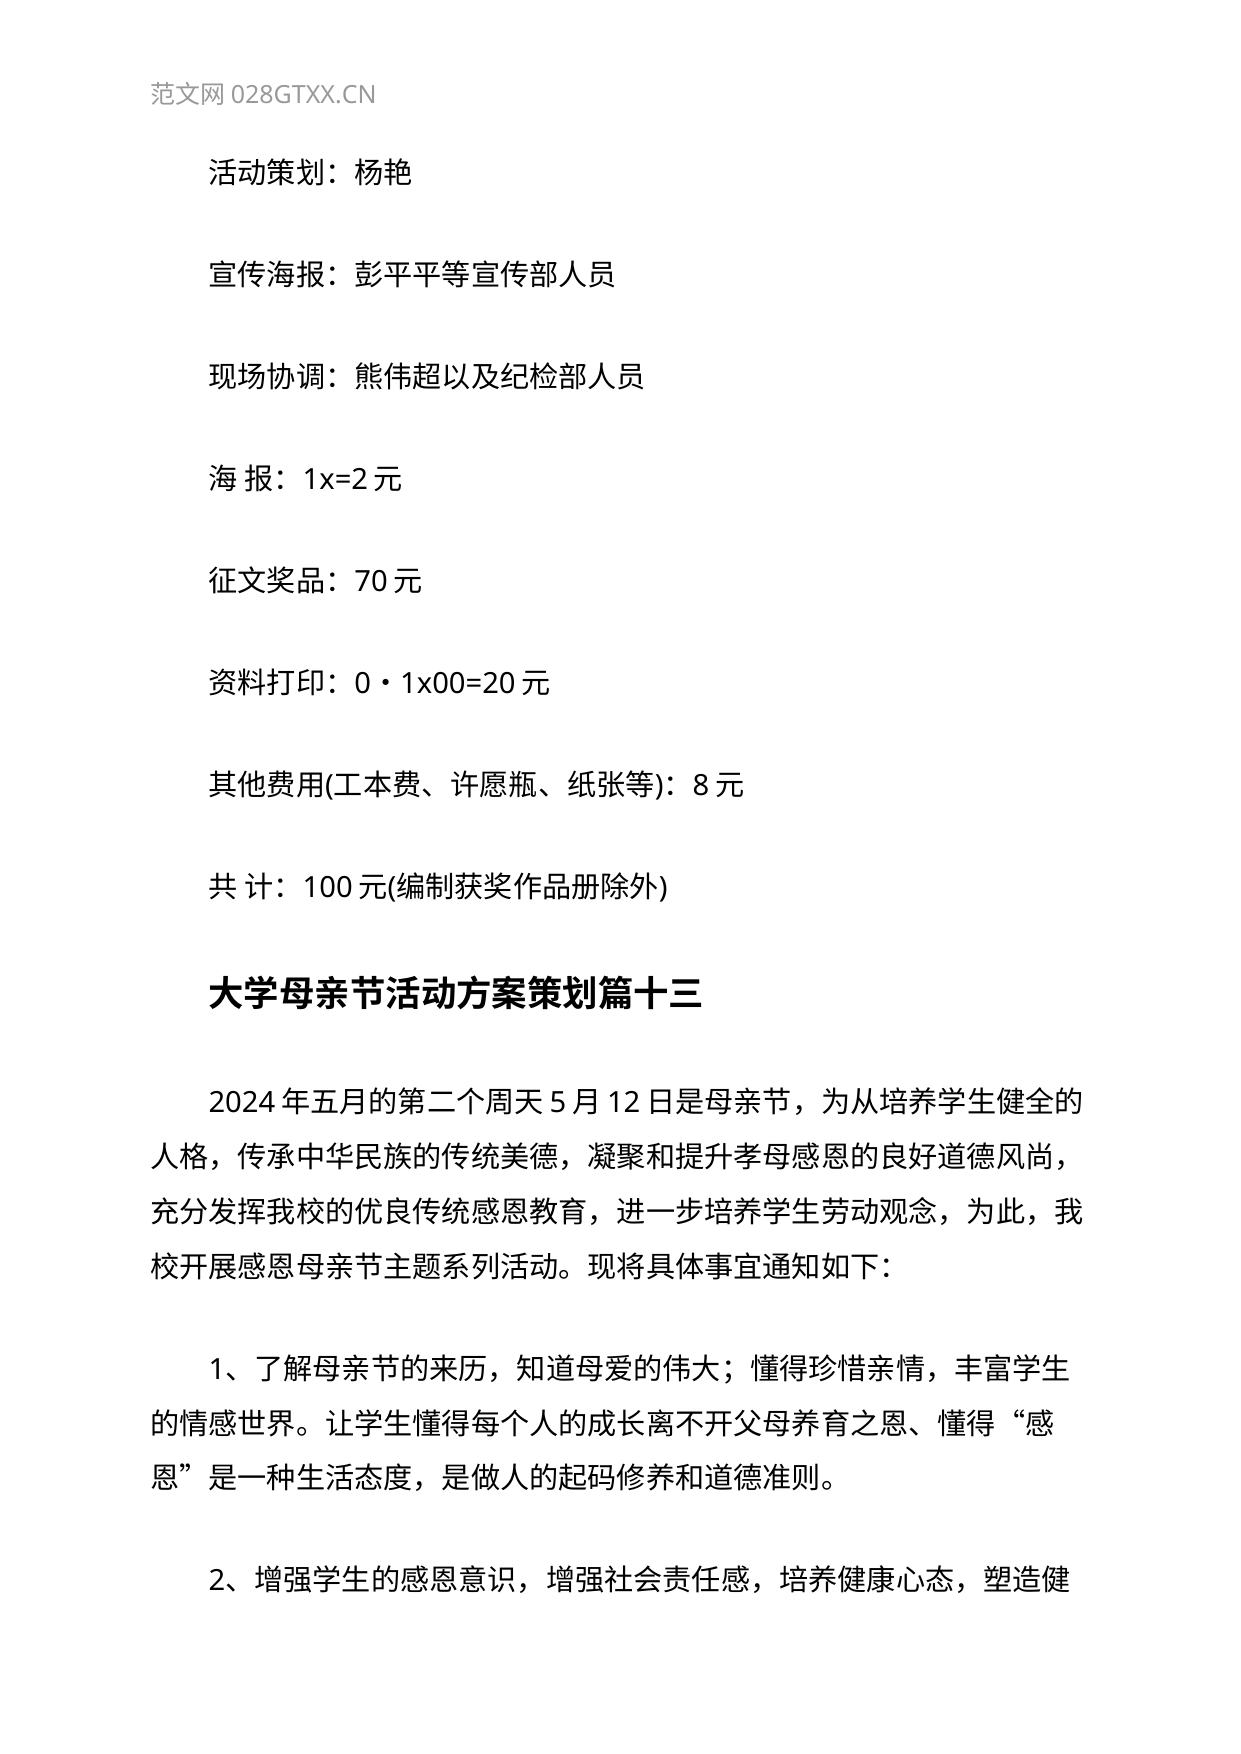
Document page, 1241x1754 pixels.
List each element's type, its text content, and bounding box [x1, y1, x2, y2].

text 1、了解母亲节的来历，知道母爱的伟大；懂得珍惜亲情，丰富学生的情感世界。让学生懂得每个人的成长离不开父母养育之恩、懂得“感恩”是一种生活态度，是做人的起码修养和道德准则。 [150, 1345, 1090, 1497]
text 大学母亲节活动方案策划篇十三 [150, 965, 1090, 1016]
text 活动策划：杨艳 [150, 150, 1090, 192]
text 2024年五月的第二个周天5月12日是母亲节，为从培养学生健全的人格，传承中华民族的传统美德，凝聚和提升孝母感恩的良好道德风尚，充分发挥我校的优良传统感恩教育，进一步培养学生劳动观念，为此，我校开展感恩母亲节主题系列活动。现将具体事宜通知如下： [150, 1079, 1090, 1286]
text 共 计：100元(编制获奖作品册除外) [150, 863, 1090, 906]
text 其他费用(工本费、许愿瓶、纸张等)：8元 [150, 761, 1090, 804]
text 征文奖品：70元 [150, 557, 1090, 600]
text 现场协调：熊伟超以及纪检部人员 [150, 353, 1090, 396]
text 海 报：1x=2元 [150, 455, 1090, 498]
text 资料打印：0・1x00=20元 [150, 659, 1090, 702]
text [150, 1557, 1090, 1599]
text 宣传海报：彭平平等宣传部人员 [150, 252, 1090, 294]
